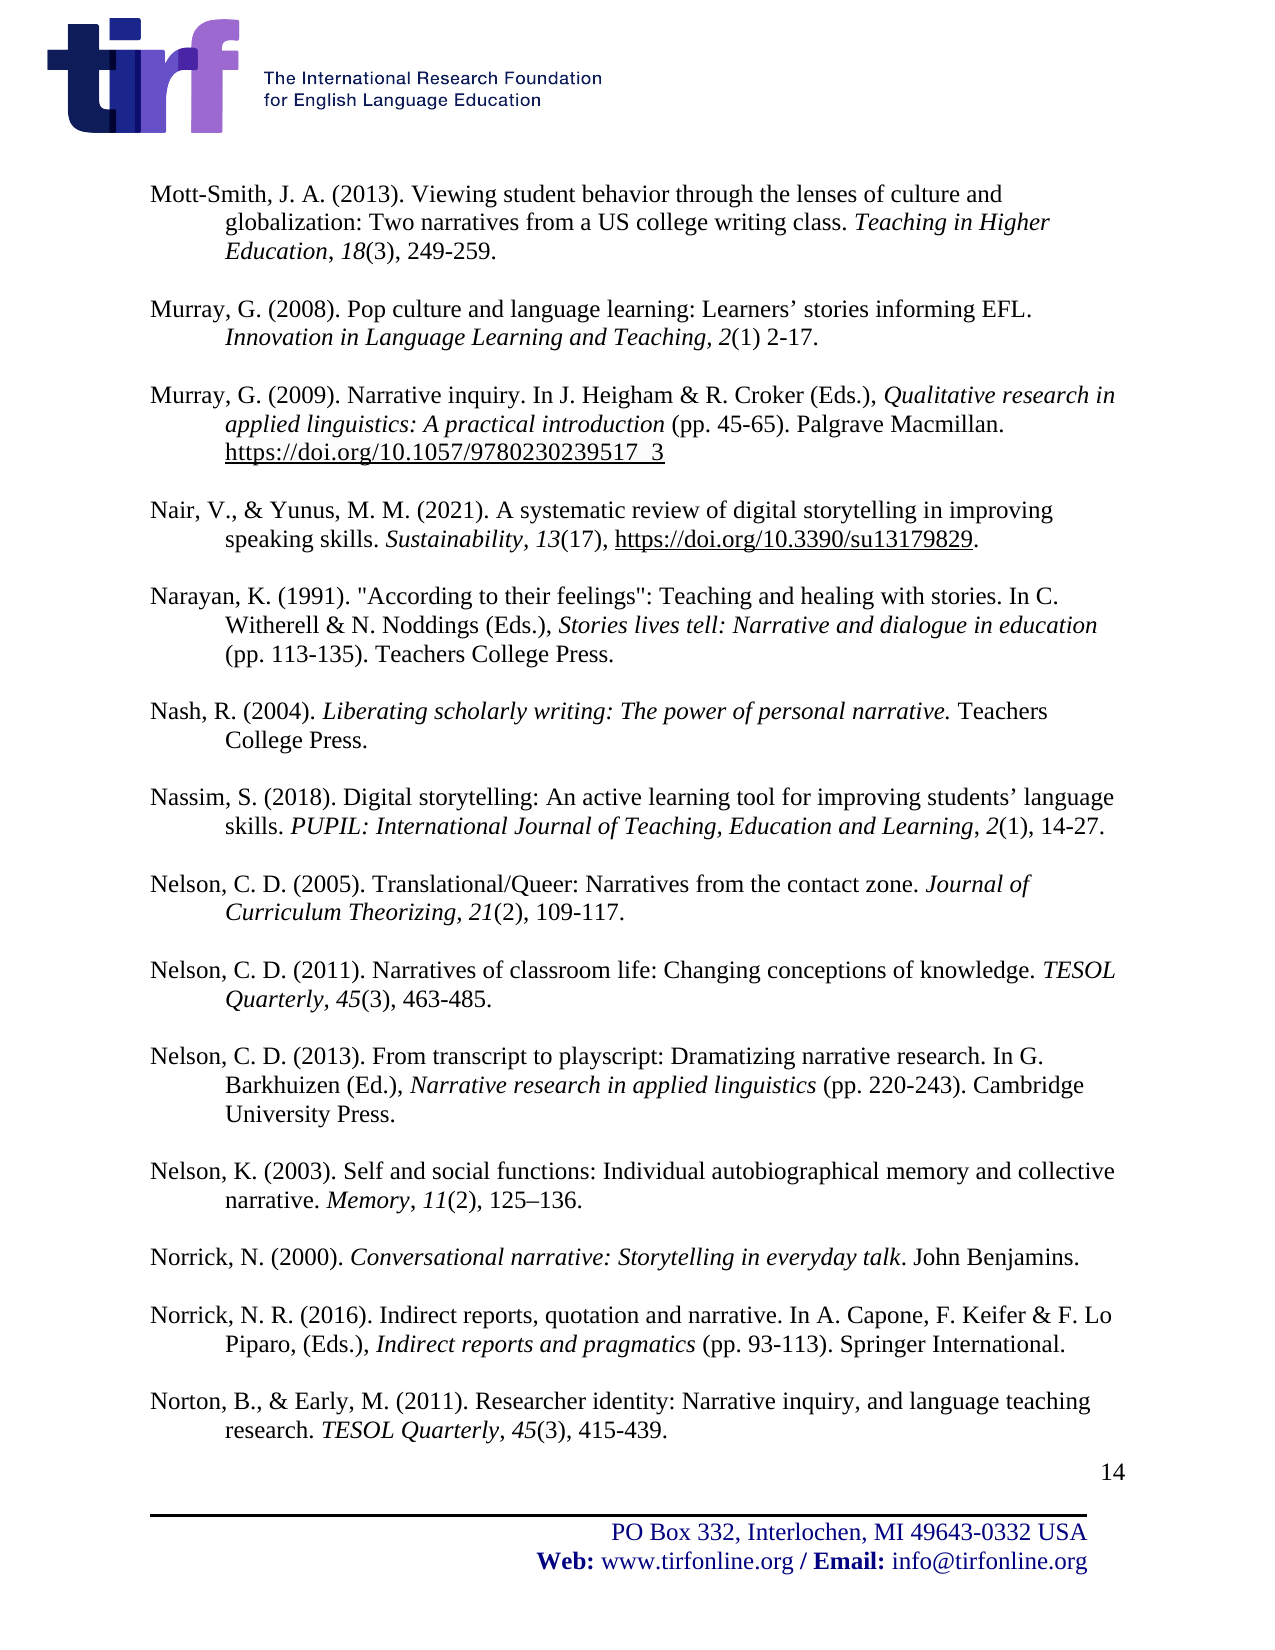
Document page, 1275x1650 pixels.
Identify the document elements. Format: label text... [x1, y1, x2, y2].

text Nelson, C. D. (2011). Narratives of classroom life: Changing conceptions of knowledge. TESOL Quarterly, 45(3), 463-485. [150, 955, 1125, 1012]
text Narayan, K. (1991). "According to their feelings": Teaching and healing with stories. In C. Witherell & N. Noddings (Eds.), Stories lives tell: Narrative and dialogue in education (pp. 113-135). Teachers College Press. [150, 581, 1125, 667]
text Mott-Smith, J. A. (2013). Viewing student behavior through the lenses of culture and globalization: Two narratives from a US college writing class. Teaching in Higher Education, 18(3), 249-259. [150, 179, 1125, 265]
text Norton, B., & Early, M. (2011). Researcher identity: Narrative inquiry, and language teaching research. TESOL Quarterly, 45(3), 415-439. [150, 1386, 1125, 1444]
text Nassim, S. (2018). Digital storytelling: An active learning tool for improving students’ language skills. PUPIL: International Journal of Teaching, Education and Learning, 2(1), 14-27. [150, 782, 1125, 840]
subtitle Nelson, C. D. (2013). From transcript to playscript: Dramatizing narrative research. In G. Barkhuizen (Ed.), Narrative research in applied linguistics (pp. 220-243). Cambridge University Press. [150, 1041, 1125, 1127]
text Murray, G. (2009). Narrative inquiry. In J. Heigham & R. Croker (Eds.), Qualitative research in applied linguistics: A practical introduction (pp. 45-65). Palgrave Macmillan. https://doi.org/10.1057/9780230239517_3 [150, 380, 1125, 466]
text Norrick, N. R. (2016). Indirect reports, quotation and narrative. In A. Capone, F. Keifer & F. Lo Piparo, (Eds.), Indirect reports and pragmatics (pp. 93-113). Springer International. [150, 1300, 1125, 1357]
text Nair, V., & Yunus, M. M. (2021). A systematic review of digital storytelling in improving speaking skills. Sustainability, 13(17), https://doi.org/10.3390/su13179829. [150, 495, 1125, 552]
subtitle Nelson, C. D. (2005). Translational/Queer: Narratives from the contact zone. Journal of Curriculum Theorizing, 21(2), 109-117. [150, 869, 1125, 926]
text Nelson, K. (2003). Self and social functions: Individual autobiographical memory and collective narrative. Memory, 11(2), 125–136. [150, 1156, 1125, 1214]
text Nash, R. (2004). Liberating scholarly writing: The power of personal narrative. Teachers College Press. [150, 696, 1125, 754]
text Murray, G. (2008). Pop culture and language learning: Learners’ stories informing EFL. Innovation in Language Learning and Teaching, 2(1) 2-17. [150, 294, 1125, 351]
text Norrick, N. (2000). Conversational narrative: Storytelling in everyday talk. John Benjamins. [150, 1242, 1125, 1271]
picture [47, 18, 608, 133]
